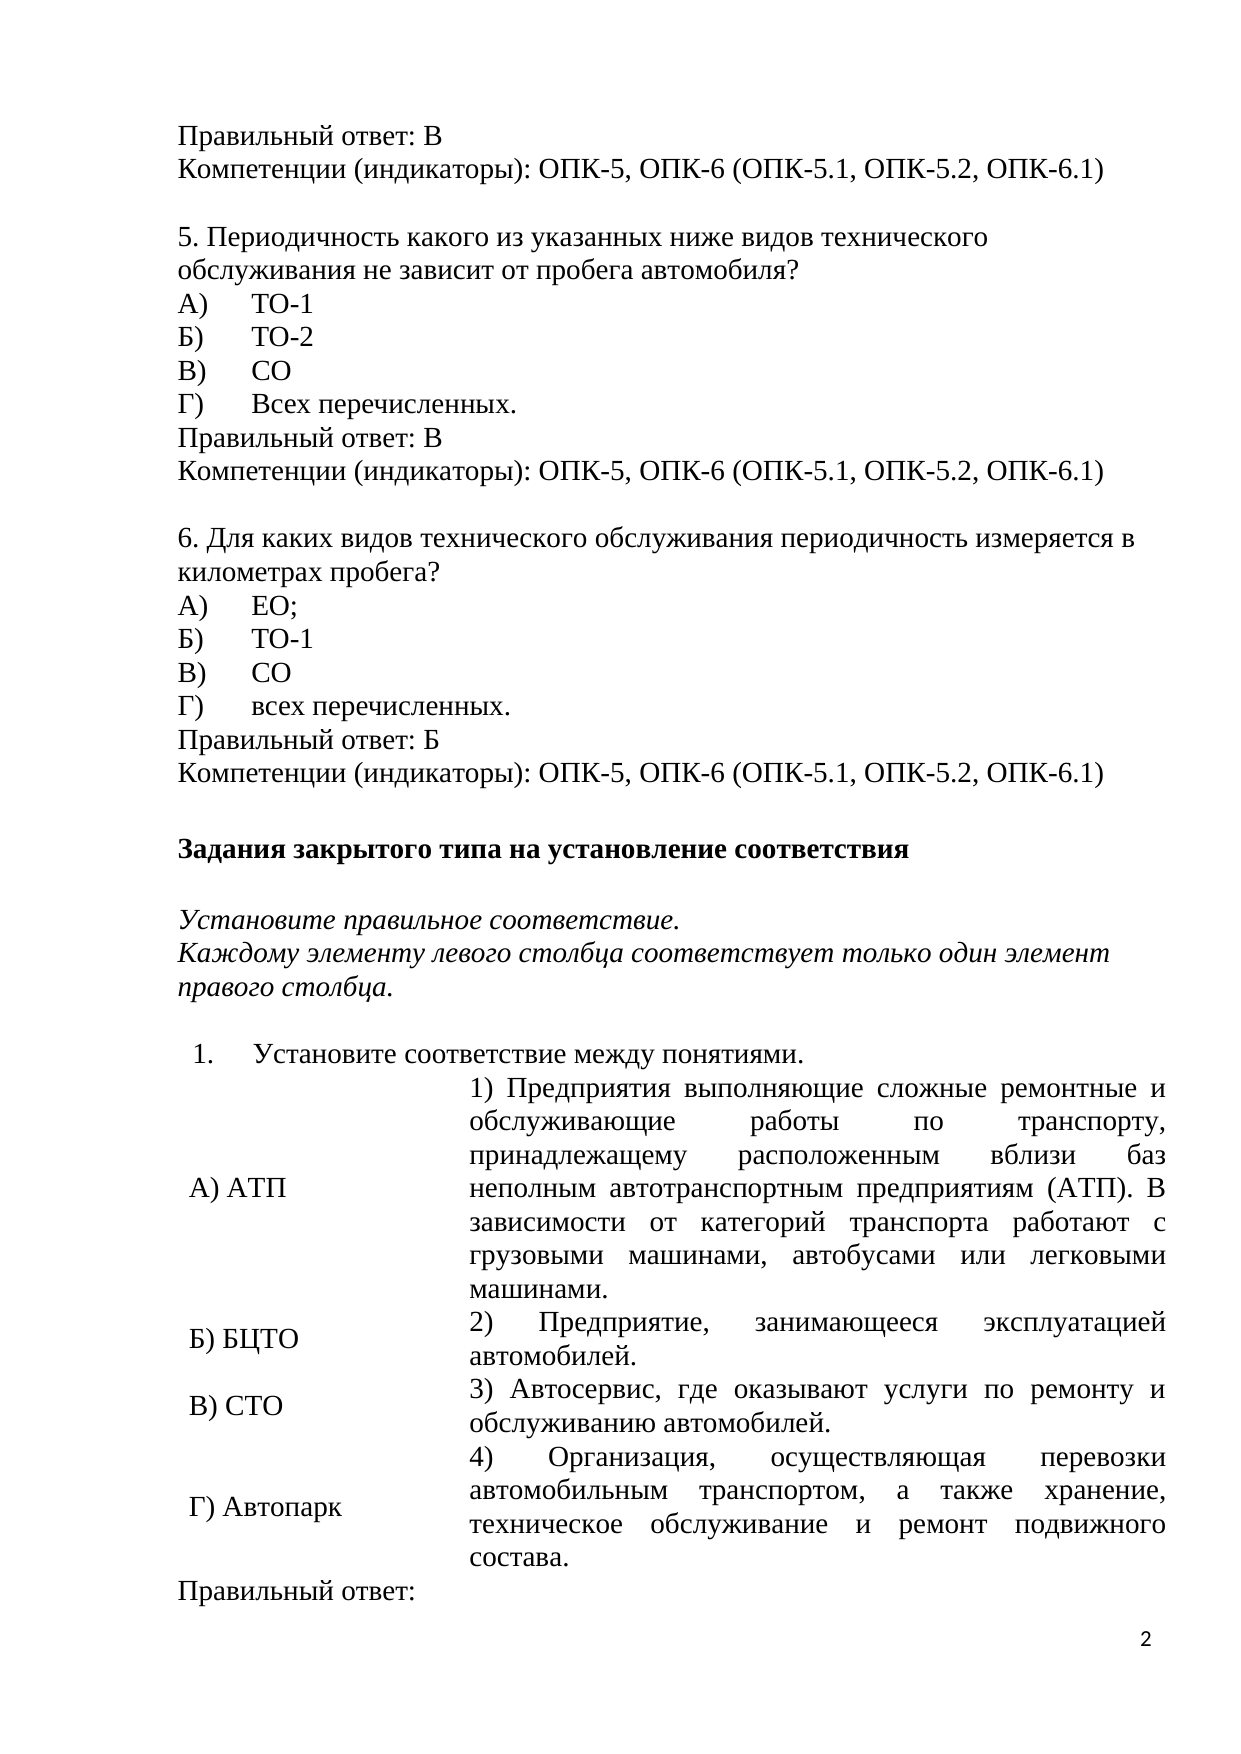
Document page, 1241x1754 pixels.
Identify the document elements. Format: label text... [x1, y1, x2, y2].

list Установите соответствие между понятиями. [192, 1036, 1152, 1070]
text Компетенции (индикаторы): ОПК-5, ОПК-6 (ОПК-5.1, ОПК-5.2, ОПК-6.1) [177, 755, 1152, 789]
list ТО-1 [177, 621, 1152, 655]
table_cell 3) Автосервис, где оказывают услуги по ремонту и обслуживанию автомобилей. [458, 1372, 1178, 1439]
text Компетенции (индикаторы): ОПК-5, ОПК-6 (ОПК-5.1, ОПК-5.2, ОПК-6.1) [177, 453, 1152, 487]
table_header A) АТП [177, 1070, 458, 1304]
text Задания закрытого типа на установление соответствия [177, 831, 1152, 864]
table_cell Б) БЦТО [177, 1305, 458, 1372]
table_cell 2) Предприятие, занимающееся эксплуатацией автомобилей. [458, 1305, 1178, 1372]
list ТО-2 [177, 319, 1152, 353]
text Правильный ответ: [177, 1573, 1144, 1606]
list ЕО; [177, 588, 1152, 621]
text Каждому элементу левого столбца соответствует только один элемент правого столбца. [177, 936, 1152, 1003]
text Установите правильное соответствие. [177, 902, 1152, 936]
text Правильный ответ: В [177, 420, 1152, 453]
table_cell В) СТО [177, 1372, 458, 1439]
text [177, 152, 1152, 185]
list СО [177, 655, 1152, 688]
table_cell 4) Организация, осуществляющая перевозки автомобильным транспортом, а также хранение, техническое обслуживание и ремонт подвижного состава. [458, 1439, 1178, 1573]
list ТО-1 [177, 286, 1152, 319]
list Всех перечисленных. [177, 386, 1152, 420]
text 5. Периодичность какого из указанных ниже видов технического обслуживания не зависит от пробега автомобиля? [177, 219, 1152, 286]
table_cell Г) Автопарк [177, 1439, 458, 1573]
list СО [177, 353, 1152, 386]
list всех перечисленных. [177, 688, 1152, 722]
text Правильный ответ: Б [177, 722, 1152, 755]
text Правильный ответ: В [177, 118, 1152, 152]
table_header 1) Предприятия выполняющие сложные ремонтные и обслуживающие работы по транспорту, принадлежащему расположенным вблизи баз неполным автотранспортным предприятиям (АТП). В зависимости от категорий транспорта работают с грузовыми машинами, автобусами или легковыми машинами. [458, 1070, 1178, 1304]
text 6. Для каких видов технического обслуживания периодичность измеряется в километрах пробега? [177, 521, 1152, 588]
